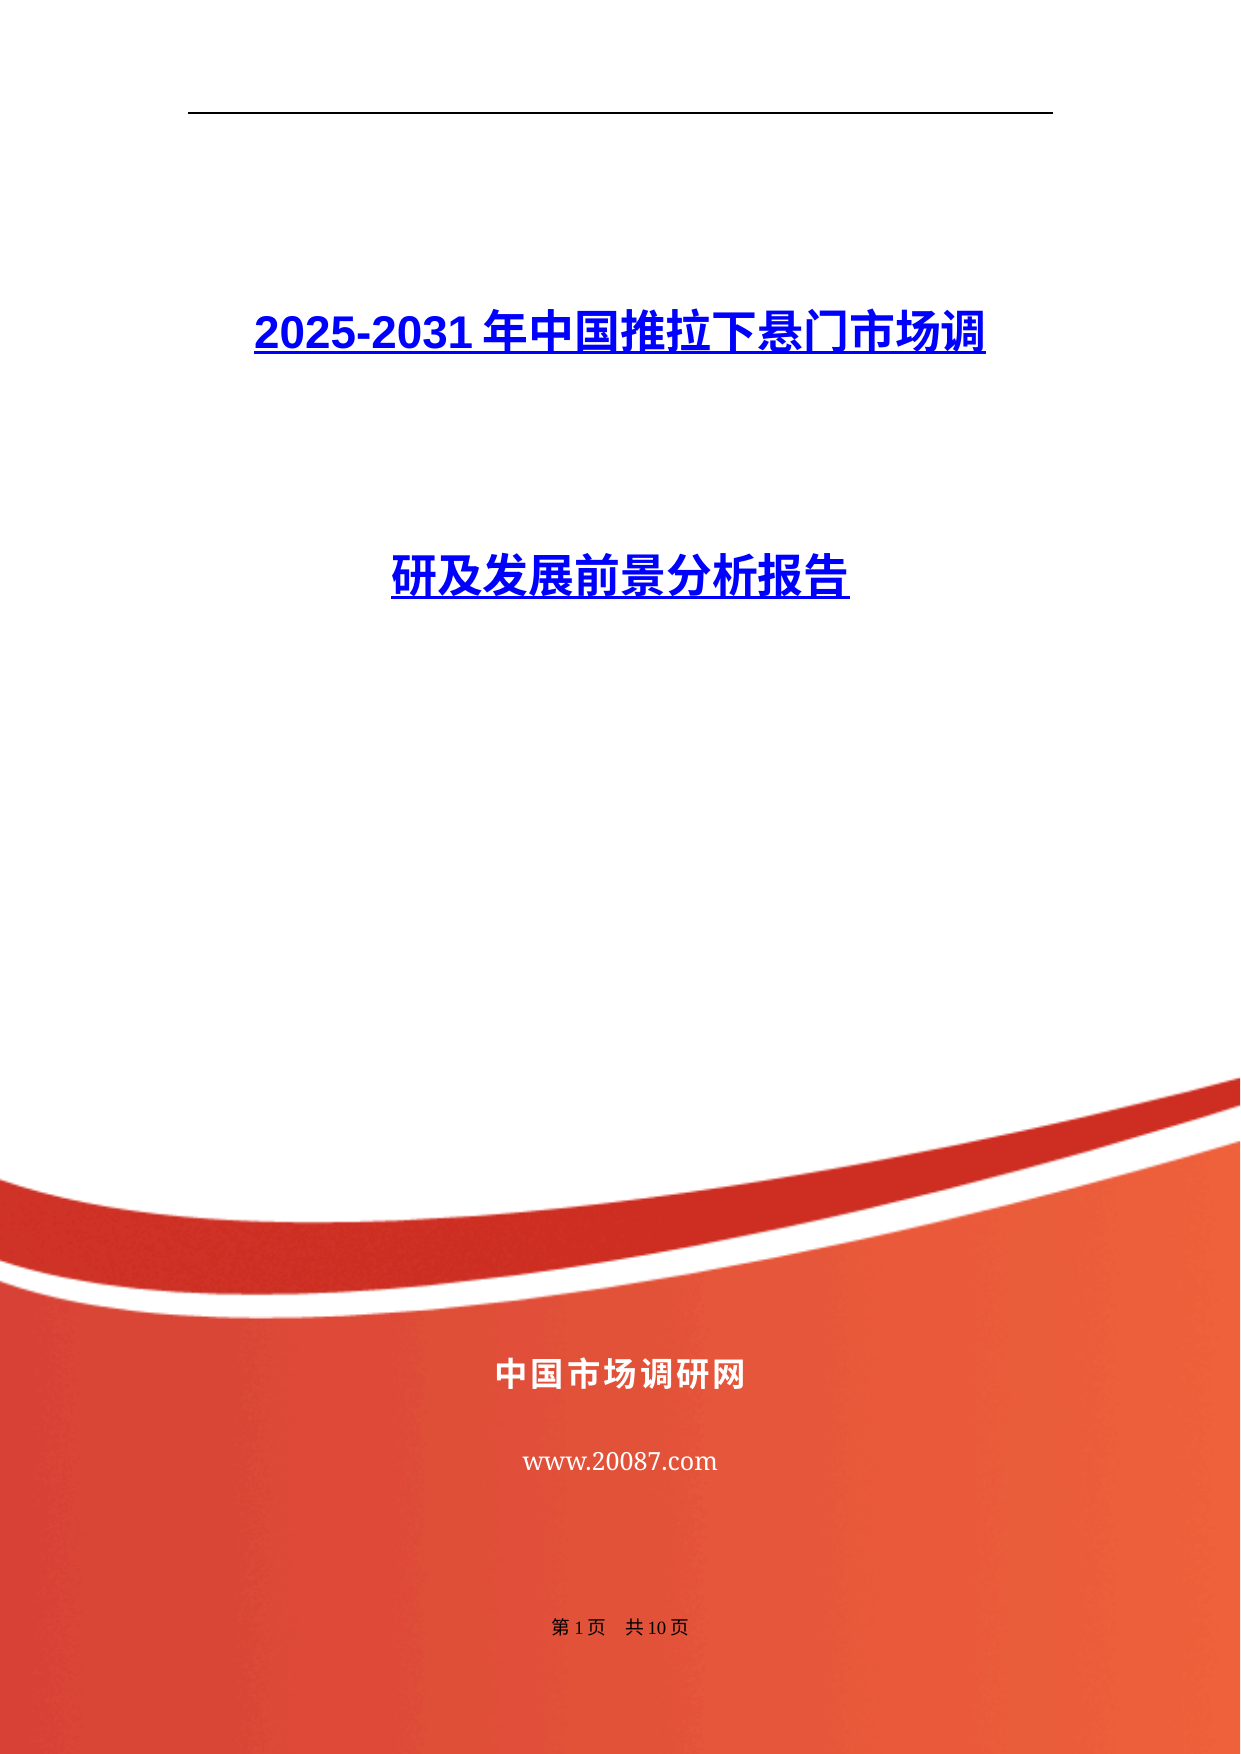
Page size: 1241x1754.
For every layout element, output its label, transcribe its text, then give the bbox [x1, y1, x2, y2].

subtitle 中国市场调研网 [187, 1339, 1053, 1404]
picture [0, 1006, 1241, 1754]
table_header 2025-2031年中国推拉下悬门市场调研及发展前景分析报告 [188, 207, 1053, 773]
text www.20087.com [187, 1428, 1053, 1493]
